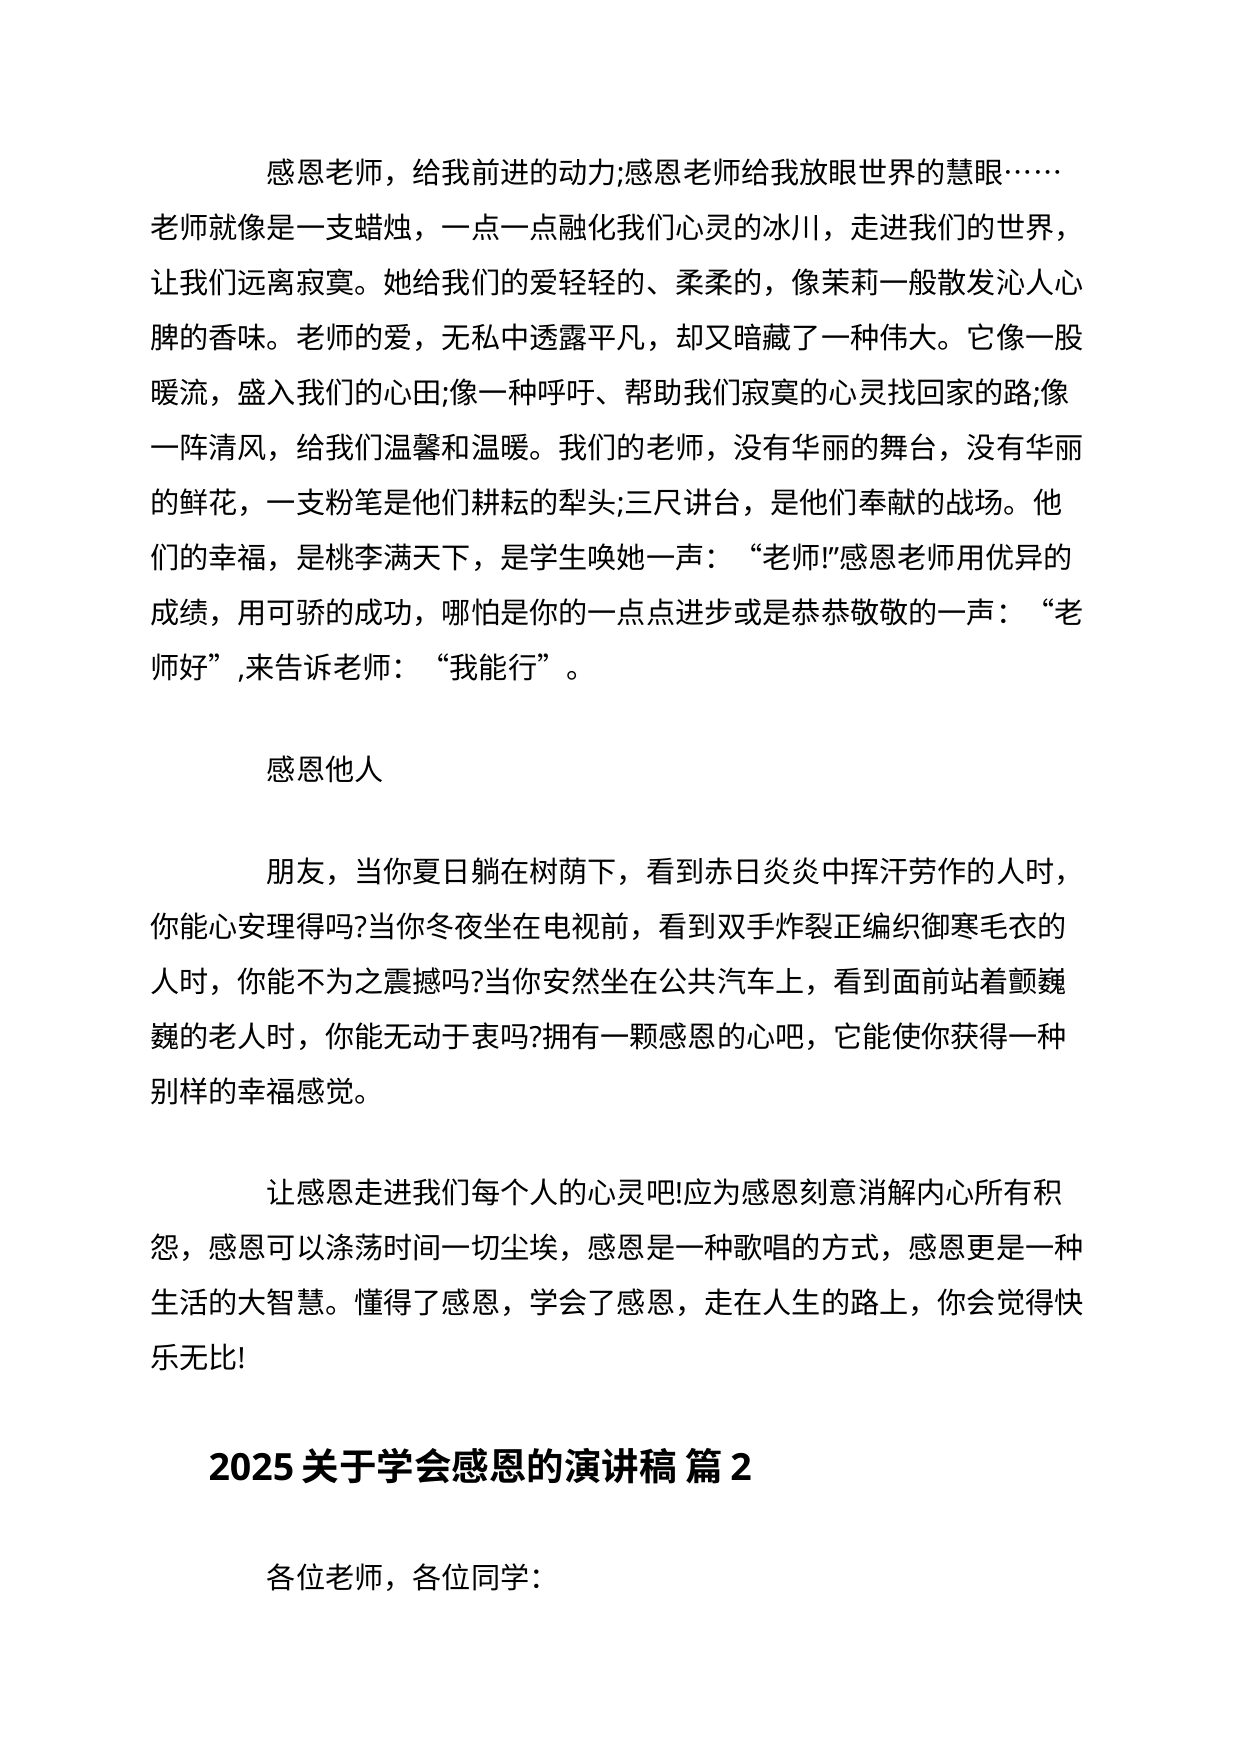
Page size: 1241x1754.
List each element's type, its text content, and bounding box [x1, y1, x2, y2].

text 各位老师，各位同学： [150, 1554, 1090, 1597]
text 2025关于学会感恩的演讲稿 篇2 [150, 1437, 1090, 1491]
text 感恩他人 [150, 746, 1090, 789]
text 朋友，当你夏日躺在树荫下，看到赤日炎炎中挥汗劳作的人时，你能心安理得吗?当你冬夜坐在电视前，看到双手炸裂正编织御寒毛衣的人时，你能不为之震撼吗?当你安然坐在公共汽车上，看到面前站着颤巍巍的老人时，你能无动于衷吗?拥有一颗感恩的心吧，它能使你获得一种别样的幸福感觉。 [150, 848, 1090, 1110]
text 让感恩走进我们每个人的心灵吧!应为感恩刻意消解内心所有积怨，感恩可以涤荡时间一切尘埃，感恩是一种歌唱的方式，感恩更是一种生活的大智慧。懂得了感恩，学会了感恩，走在人生的路上，你会觉得快乐无比! [150, 1170, 1090, 1377]
text 感恩老师，给我前进的动力;感恩老师给我放眼世界的慧眼……老师就像是一支蜡烛，一点一点融化我们心灵的冰川，走进我们的世界，让我们远离寂寞。她给我们的爱轻轻的、柔柔的，像茉莉一般散发沁人心脾的香味。老师的爱，无私中透露平凡，却又暗藏了一种伟大。它像一股暖流，盛入我们的心田;像一种呼吁、帮助我们寂寞的心灵找回家的路;像一阵清风，给我们温馨和温暖。我们的老师，没有华丽的舞台，没有华丽的鲜花，一支粉笔是他们耕耘的犁头;三尺讲台，是他们奉献的战场。他们的幸福，是桃李满天下，是学生唤她一声：“老师!”感恩老师用优异的成绩，用可骄的成功，哪怕是你的一点点进步或是恭恭敬敬的一声：“老师好”,来告诉老师：“我能行”。 [150, 150, 1090, 687]
